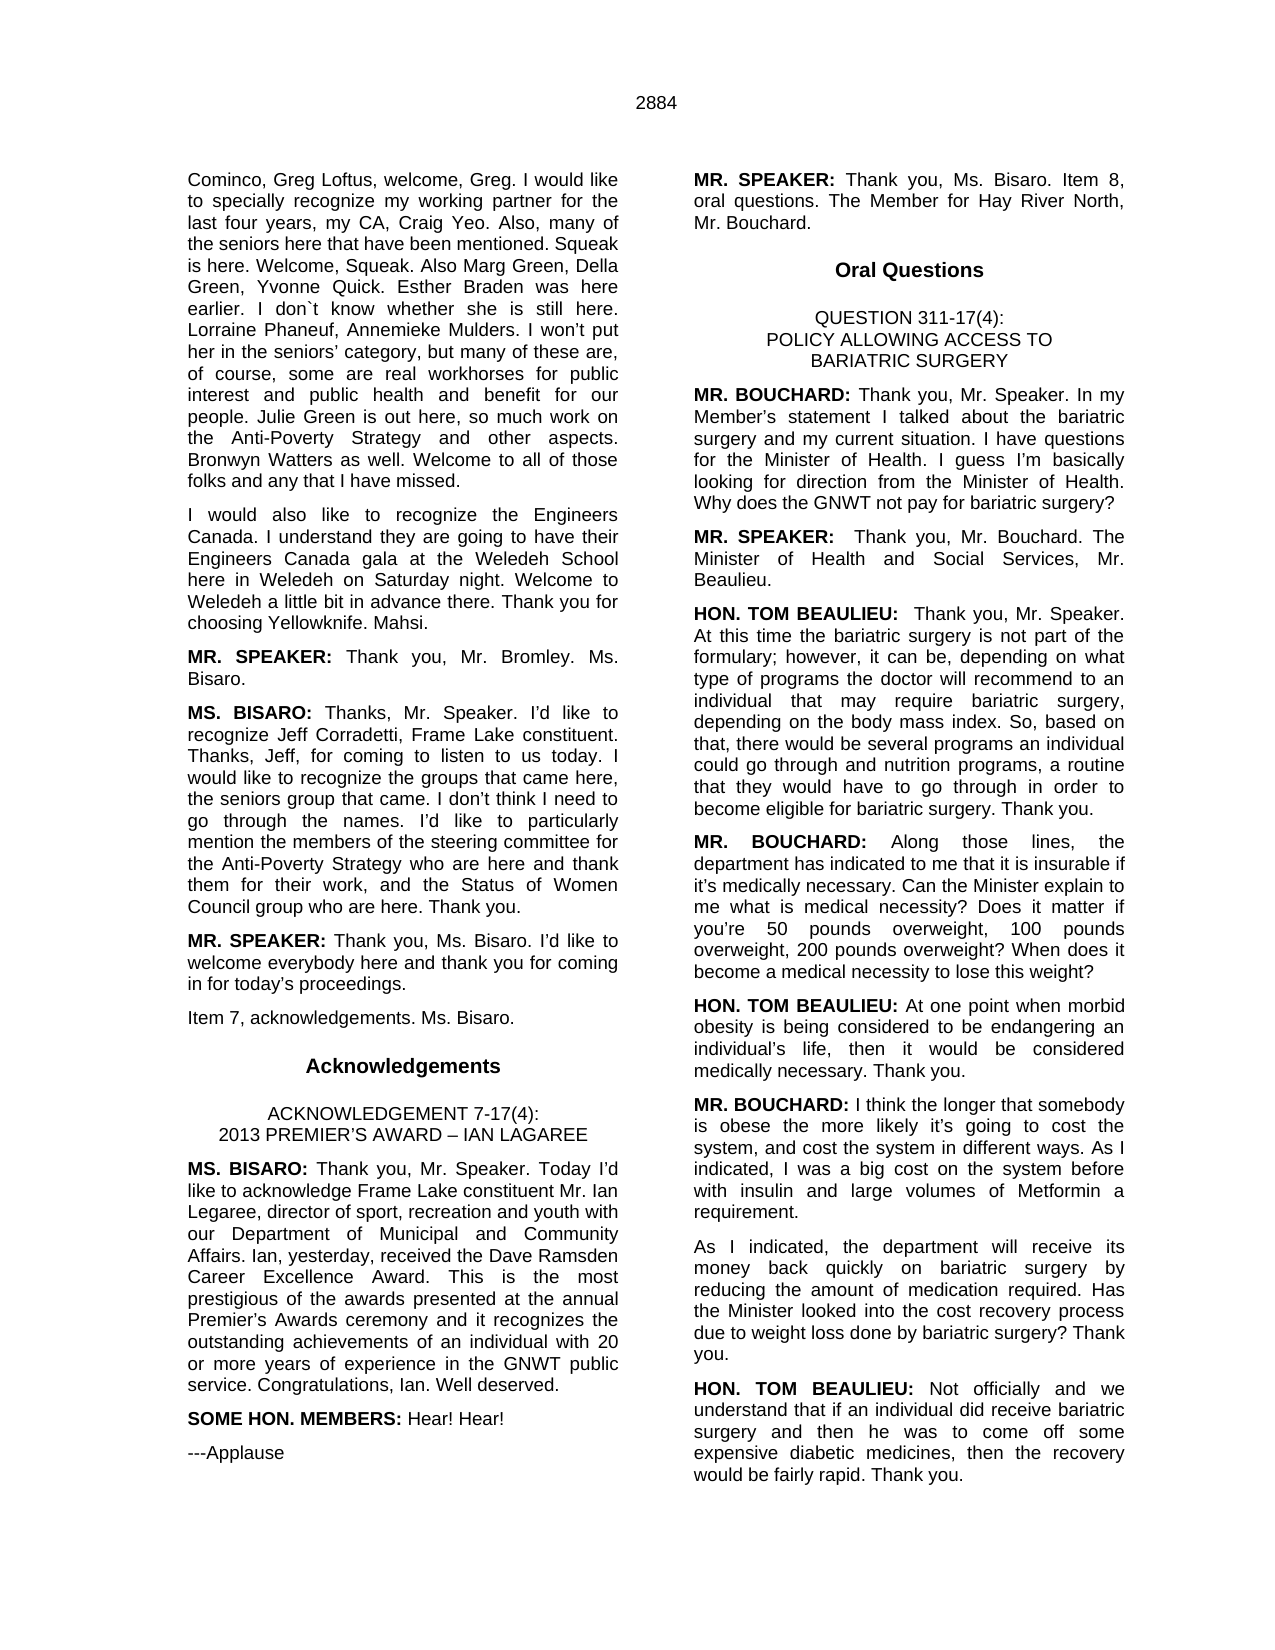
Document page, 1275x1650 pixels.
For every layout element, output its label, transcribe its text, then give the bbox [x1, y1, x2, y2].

text MR. SPEAKER: Thank you, Ms. Bisaro. Item 8, oral questions. The Member for Hay River North, Mr. Bouchard. [694, 168, 1125, 233]
subtitle Oral Questions [694, 258, 1125, 282]
text HON. TOM BEAULIEU: Not officially and we understand that if an individual did receive bariatric surgery and then he was to come off some expensive diabetic medicines, then the recovery would be fairly rapid. Thank you. [694, 1377, 1125, 1485]
text I would also like to recognize the Engineers Canada. I understand they are going to have their Engineers Canada gala at the Weledeh School here in Weledeh on Saturday night. Welcome to Weledeh a little bit in advance there. Thank you for choosing Yellowknife. Mahsi. [187, 504, 619, 634]
subtitle QUESTION 311-17(4): POLICY ALLOWING ACCESS TO BARIATRIC SURGERY [694, 307, 1125, 372]
text ---Applause [187, 1442, 619, 1463]
text MS. BISARO: Thanks, Mr. Speaker. I’d like to recognize Jeff Corradetti, Frame Lake constituent. Thanks, Jeff, for coming to listen to us today. I would like to recognize the groups that came here, the seniors group that came. I don’t think I need to go through the names. I’d like to particularly mention the members of the steering committee for the Anti-Poverty Strategy who are here and thank them for their work, and the Status of Women Council group who are here. Thank you. [187, 702, 619, 917]
text As I indicated, the department will receive its money back quickly on bariatric surgery by reducing the amount of medication required. Has the Minister looked into the cost recovery process due to weight loss done by bariatric surgery? Thank you. [694, 1235, 1125, 1365]
subtitle Acknowledgements [187, 1054, 619, 1078]
text MR. SPEAKER: Thank you, Ms. Bisaro. I’d like to welcome everybody here and thank you for coming in for today’s proceedings. [187, 930, 619, 994]
text MS. BISARO: Thank you, Mr. Speaker. Today I’d like to acknowledge Frame Lake constituent Mr. Ian Legaree, director of sport, recreation and youth with our Department of Municipal and Community Affairs. Ian, yesterday, received the Dave Ramsden Career Excellence Award. This is the most prestigious of the awards presented at the annual Premier’s Awards ceremony and it recognizes the outstanding achievements of an individual with 20 or more years of experience in the GNWT public service. Congratulations, Ian. Well deserved. [187, 1158, 619, 1395]
text SOME HON. MEMBERS: Hear! Hear! [187, 1408, 619, 1429]
text Item 7, acknowledgements. Ms. Bisaro. [187, 1007, 619, 1029]
text MR. BOUCHARD: I think the longer that somebody is obese the more likely it’s going to cost the system, and cost the system in different ways. As I indicated, I was a big cost on the system before with insulin and large volumes of Metformin a requirement. [694, 1093, 1125, 1223]
text MR. SPEAKER: Thank you, Mr. Bouchard. The Minister of Health and Social Services, Mr. Beaulieu. [694, 526, 1125, 591]
text MR. BOUCHARD: Along those lines, the department has indicated to me that it is insurable if it’s medically necessary. Can the Minister explain to me what is medical necessity? Does it matter if you’re 50 pounds overweight, 100 pounds overweight, 200 pounds overweight? When does it become a medical necessity to lose this weight? [694, 831, 1125, 982]
subtitle ACKNOWLEDGEMENT 7-17(4): 2013 PREMIER’S AWARD – IAN LAGAREE [187, 1103, 619, 1146]
text MR. SPEAKER: Thank you, Mr. Bromley. Ms. Bisaro. [187, 646, 619, 689]
text MR. BOUCHARD: Thank you, Mr. Speaker. In my Member’s statement I talked about the bariatric surgery and my current situation. I have questions for the Minister of Health. I guess I’m basically looking for direction from the Minister of Health. Why does the GNWT not pay for bariatric surgery? [694, 384, 1125, 513]
text HON. TOM BEAULIEU: At one point when morbid obesity is being considered to be endangering an individual’s life, then it would be considered medically necessary. Thank you. [694, 995, 1125, 1081]
text HON. TOM BEAULIEU: Thank you, Mr. Speaker. At this time the bariatric surgery is not part of the formulary; however, it can be, depending on what type of programs the doctor will recommend to an individual that may require bariatric surgery, depending on the body mass index. So, based on that, there would be several programs an individual could go through and nutrition programs, a routine that they would have to go through in order to become eligible for bariatric surgery. Thank you. [694, 603, 1125, 819]
